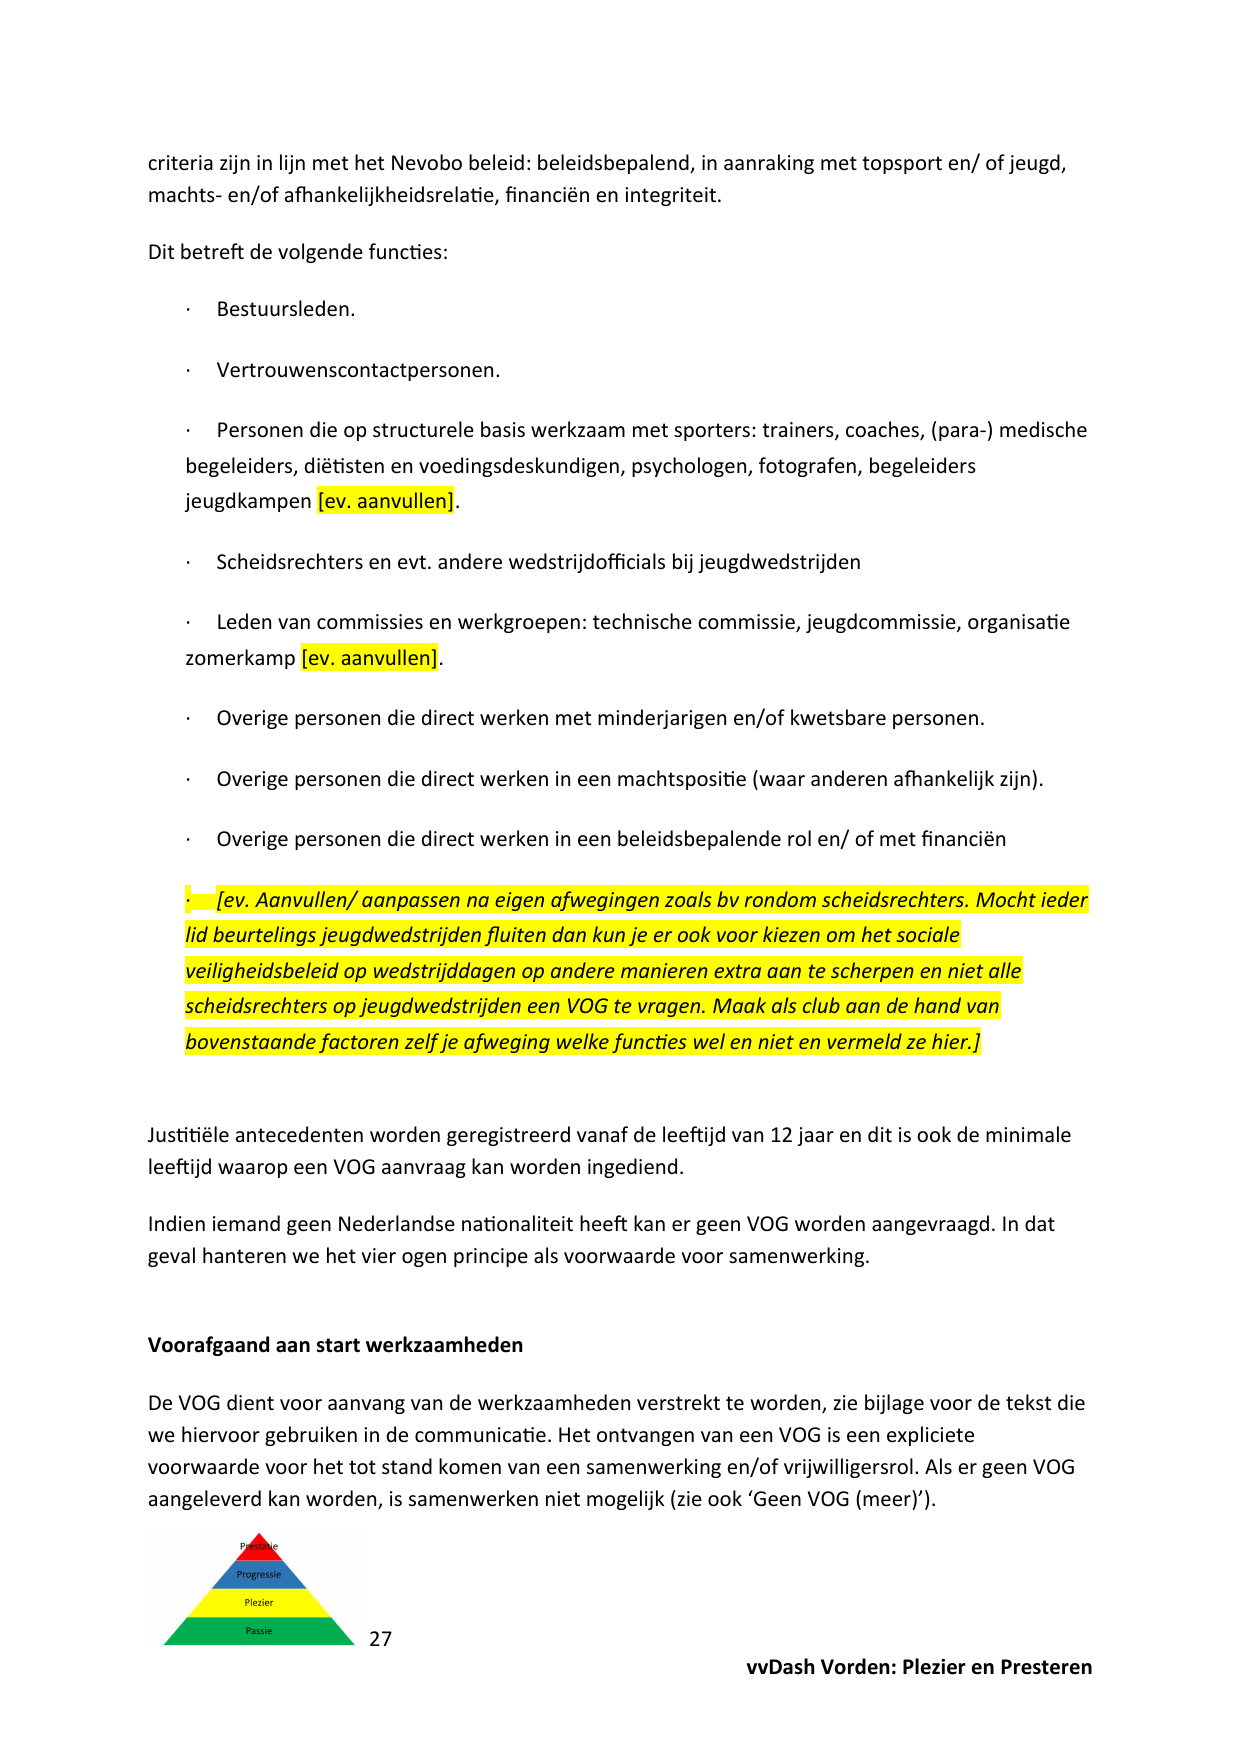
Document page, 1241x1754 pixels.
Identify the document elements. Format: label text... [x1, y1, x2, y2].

text Justitiële antecedenten worden geregistreerd vanaf de leeftijd van 12 jaar en dit is ook de minimale leeftijd waarop een VOG aanvraag kan worden ingediend. [148, 1087, 1093, 1180]
text · Personen die op structurele basis werkzaam met sporters: trainers, coaches, (para-) medische begeleiders, diëtisten en voedingsdeskundigen, psychologen, fotografen, begeleiders jeugdkampen [ev. aanvullen]. [185, 415, 1093, 514]
text · Leden van commissies en werkgroepen: technische commissie, jeugdcommissie, organisatie zomerkamp [ev. aanvullen]. [185, 607, 1093, 671]
text De VOG dient voor aanvang van de werkzaamheden verstrekt te worden, zie bijlage voor de tekst die we hiervoor gebruiken in de communicatie. Het ontvangen van een VOG is een expliciete voorwaarde voor het tot stand komen van een samenwerking en/of vrijwilligersrol. Als er geen VOG aangeleverd kan worden, is samenwerken niet mogelijk (zie ook ‘Geen VOG (meer)’). [148, 1388, 1093, 1512]
text · Overige personen die direct werken in een beleidsbepalende rol en/ of met financiën [185, 824, 1093, 852]
text · Overige personen die direct werken met minderjarigen en/of kwetsbare personen. [185, 703, 1093, 731]
text · Bestuursleden. [185, 294, 1093, 322]
text · [ev. Aanvullen/ aanpassen na eigen afwegingen zoals bv rondom scheidsrechters. Mocht ieder lid beurtelings jeugdwedstrijden fluiten dan kun je er ook voor kiezen om het sociale veiligheidsbeleid op wedstrijddagen op andere manieren extra aan te scherpen en niet alle scheidsrechters op jeugdwedstrijden een VOG te vragen. Maak als club aan de hand van bovenstaande factoren zelf je afweging welke functies wel en niet en vermeld ze hier.] [185, 885, 1093, 1055]
picture [147, 1531, 369, 1647]
text Dit betreft de volgende functies: [148, 237, 1093, 265]
text · Scheidsrechters en evt. andere wedstrijdofficials bij jeugdwedstrijden [185, 547, 1093, 575]
text Indien iemand geen Nederlandse nationaliteit heeft kan er geen VOG worden aangevraagd. In dat geval hanteren we het vier ogen principe als voorwaarde voor samenwerking. [148, 1209, 1093, 1269]
text Voorafgaand aan start werkzaamheden [148, 1298, 1093, 1359]
text · Overige personen die direct werken in een machtspositie (waar anderen afhankelijk zijn). [185, 764, 1093, 792]
text · Vertrouwenscontactpersonen. [185, 355, 1093, 383]
